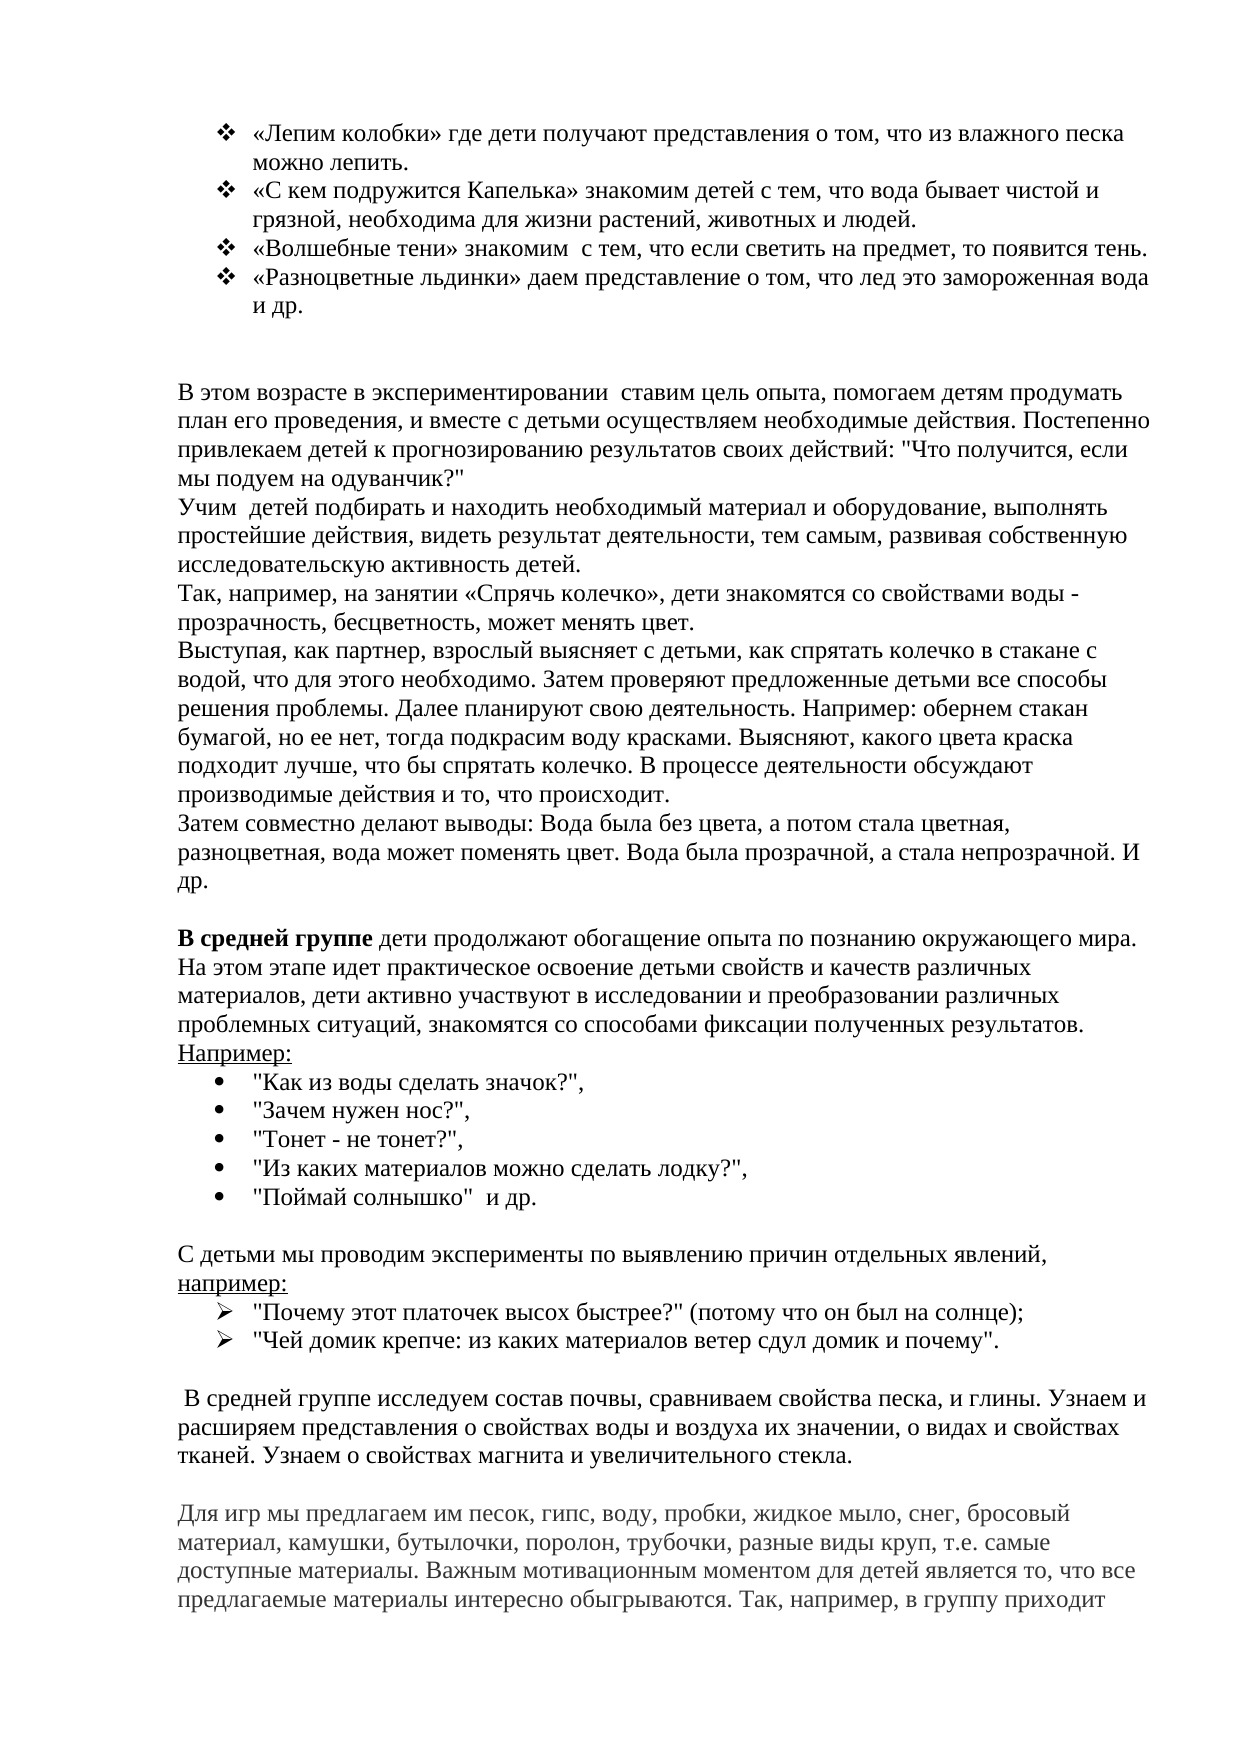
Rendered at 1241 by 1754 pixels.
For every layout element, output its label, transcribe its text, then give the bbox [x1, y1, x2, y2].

list "Чей домик крепче: из каких материалов ветер сдул домик и почему". [215, 1326, 1152, 1354]
text Так, например, на занятии «Спрячь колечко», дети знакомятся со свойствами воды - прозрачность, бесцветность, может менять цвет. [177, 578, 1152, 636]
list "Зачем нужен нос?", [215, 1096, 1152, 1124]
list «С кем подружится Капелька» знакомим детей с тем, что вода бывает чистой и грязной, необходима для жизни растений, животных и людей. [215, 176, 1152, 233]
list «Волшебные тени» знакомим с тем, что если светить на предмет, то появится тень. [215, 233, 1152, 262]
list "Почему этот платочек высох быстрее?" (потому что он был на солнце); [215, 1297, 1152, 1326]
text Выступая, как партнер, взрослый выясняет с детьми, как спрятать колечко в стакане с водой, что для этого необходимо. Затем проверяют предложенные детьми все способы решения проблемы. Далее планируют свою деятельность. Например: обернем стакан бумагой, но ее нет, тогда подкрасим воду красками. Выясняют, какого цвета краска подходит лучше, что бы спрятать колечко. В процессе деятельности обсуждают производимые действия и то, что происходит. [177, 636, 1152, 808]
text С детьми мы проводим эксперименты по выявлению причин отдельных явлений, например: [177, 1239, 1152, 1297]
list "Тонет - не тонет?", [215, 1124, 1152, 1153]
list "Как из воды сделать значок?", [215, 1067, 1152, 1096]
text В средней группе исследуем состав почвы, сравниваем свойства песка, и глины. Узнаем и расширяем представления о свойствах воды и воздуха их значении, о видах и свойствах тканей. Узнаем о свойствах магнита и увеличительного стекла. [177, 1383, 1152, 1469]
text Затем совместно делают выводы: Вода была без цвета, а потом стала цветная, разноцветная, вода может поменять цвет. Вода была прозрачной, а стала непрозрачной. И др. [177, 808, 1152, 894]
list "Поймай солнышко" и др. [215, 1182, 1152, 1211]
list "Из каких материалов можно сделать лодку?", [215, 1153, 1152, 1182]
text В этом возрасте в экспериментировании ставим цель опыта, помогаем детям продумать план его проведения, и вместе с детьми осуществляем необходимые действия. Постепенно привлекаем детей к прогнозированию результатов своих действий: "Что получится, если мы подуем на одуванчик?" [177, 377, 1152, 492]
text В средней группе дети продолжают обогащение опыта по познанию окружающего мира. [177, 923, 1152, 952]
text На этом этапе идет практическое освоение детьми свойств и качеств различных материалов, дети активно участвуют в исследовании и преобразовании различных проблемных ситуаций, знакомятся со способами фиксации полученных результатов. Например: [177, 952, 1152, 1067]
text Учим детей подбирать и находить необходимый материал и оборудование, выполнять простейшие действия, видеть результат деятельности, тем самым, развивая собственную исследовательскую активность детей. [177, 492, 1152, 578]
list «Лепим колобки» где дети получают представления о том, что из влажного песка можно лепить. [215, 118, 1152, 176]
list «Разноцветные льдинки» даем представление о том, что лед это замороженная вода и др. [215, 262, 1152, 319]
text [177, 1498, 1152, 1613]
